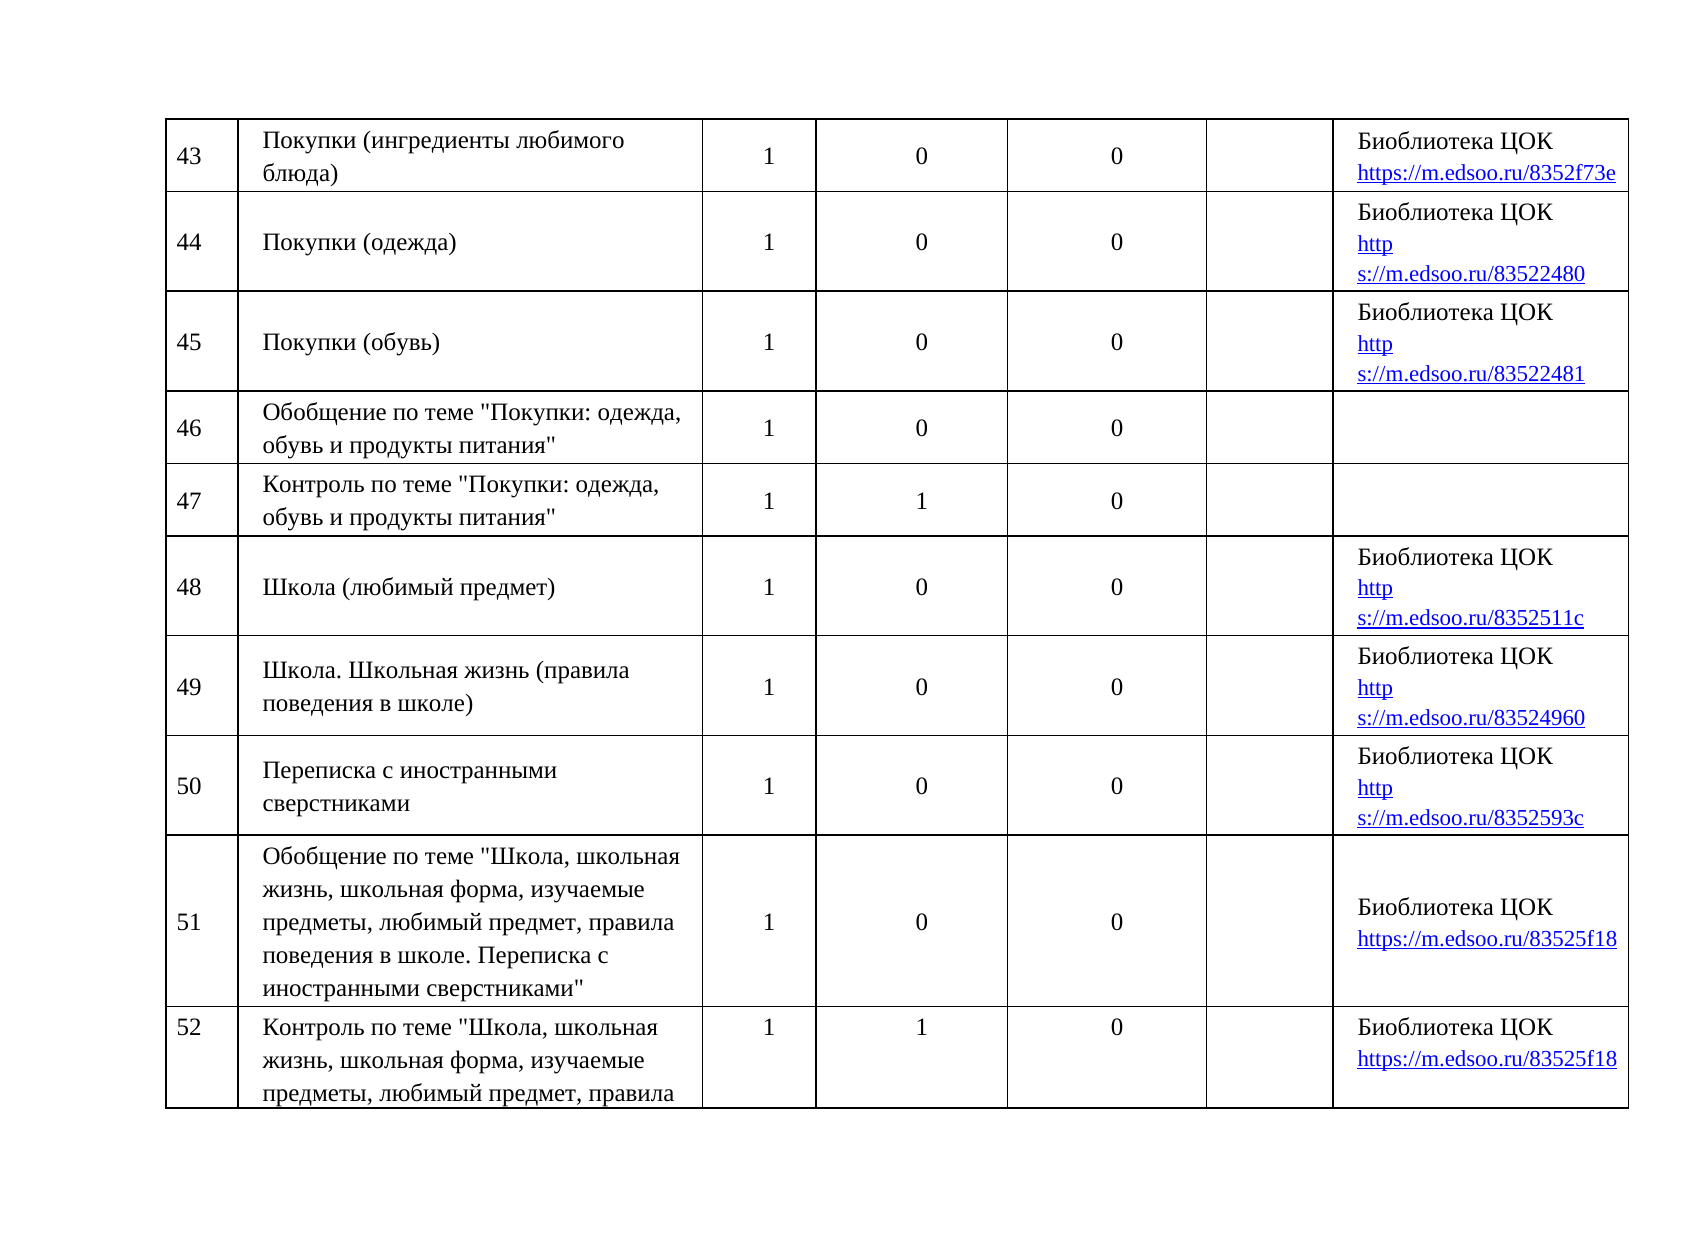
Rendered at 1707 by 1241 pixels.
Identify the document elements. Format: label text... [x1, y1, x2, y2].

table_cell Покупки (обувь) [239, 292, 702, 390]
table_cell [1207, 464, 1332, 535]
table_cell [1207, 392, 1332, 462]
table_cell 50 [167, 736, 237, 834]
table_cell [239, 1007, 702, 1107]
table_cell 0 [1008, 464, 1206, 535]
table_cell 45 [167, 292, 237, 390]
table_cell 43 [167, 120, 237, 191]
table_cell 49 [167, 636, 237, 734]
table_cell Биоблиотека ЦОК https://m.edsoo.ru/83522480 [1334, 192, 1628, 290]
table_cell 1 [703, 292, 815, 390]
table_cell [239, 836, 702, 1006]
table_cell 1 [703, 736, 815, 834]
table_cell [1207, 192, 1332, 290]
table_cell [1207, 636, 1332, 734]
table_cell 0 [1008, 537, 1206, 635]
table_cell 1 [817, 464, 1007, 535]
table_cell 1 [703, 392, 815, 462]
table_cell Школа (любимый предмет) [239, 537, 702, 635]
table_cell 0 [817, 392, 1007, 462]
table_cell 0 [1008, 120, 1206, 191]
table_cell [1207, 736, 1332, 834]
table_cell 0 [1008, 636, 1206, 734]
table_cell 0 [1008, 292, 1206, 390]
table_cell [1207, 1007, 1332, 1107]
table_cell Биоблиотека ЦОК https://m.edsoo.ru/8352511c [1334, 537, 1628, 635]
table_cell 0 [817, 537, 1007, 635]
table_cell Покупки (одежда) [239, 192, 702, 290]
table_cell 48 [167, 537, 237, 635]
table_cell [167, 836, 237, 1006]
table_cell 0 [817, 292, 1007, 390]
table_cell Биоблиотека ЦОК https://m.edsoo.ru/83524960 [1334, 636, 1628, 734]
table_cell [1207, 120, 1332, 191]
table_cell Покупки (ингредиенты любимого блюда) [239, 120, 702, 191]
table_cell 0 [1008, 736, 1206, 834]
table_cell Обобщение по теме "Покупки: одежда, обувь и продукты питания" [239, 392, 702, 462]
table_cell 0 [817, 192, 1007, 290]
table_cell Школа. Школьная жизнь (правила поведения в школе) [239, 636, 702, 734]
table_cell 0 [817, 736, 1007, 834]
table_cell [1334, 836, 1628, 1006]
table_cell Биоблиотека ЦОК https://m.edsoo.ru/83522481 [1334, 292, 1628, 390]
table_cell Биоблиотека ЦОК https://m.edsoo.ru/8352f73e [1334, 120, 1628, 191]
table_cell Контроль по теме "Покупки: одежда, обувь и продукты питания" [239, 464, 702, 535]
table_cell [1207, 537, 1332, 635]
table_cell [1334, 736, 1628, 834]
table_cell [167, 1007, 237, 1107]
table_cell 47 [167, 464, 237, 535]
table_cell 1 [703, 537, 815, 635]
table_cell 0 [1008, 392, 1206, 462]
table_cell 1 [703, 464, 815, 535]
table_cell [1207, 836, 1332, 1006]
table_cell [1334, 464, 1628, 535]
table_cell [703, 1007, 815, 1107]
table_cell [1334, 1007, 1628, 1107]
table_cell 0 [817, 120, 1007, 191]
table_cell 1 [703, 192, 815, 290]
table_cell 46 [167, 392, 237, 462]
table_cell [1207, 292, 1332, 390]
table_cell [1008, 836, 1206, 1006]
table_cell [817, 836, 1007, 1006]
table_cell [1334, 392, 1628, 462]
table_cell 1 [703, 120, 815, 191]
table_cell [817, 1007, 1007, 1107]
table_cell 0 [1008, 192, 1206, 290]
table_cell Переписка с иностранными сверстниками [239, 736, 702, 834]
table_cell 44 [167, 192, 237, 290]
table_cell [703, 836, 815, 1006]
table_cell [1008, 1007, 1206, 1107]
table_cell 1 [703, 636, 815, 734]
table_cell 0 [817, 636, 1007, 734]
